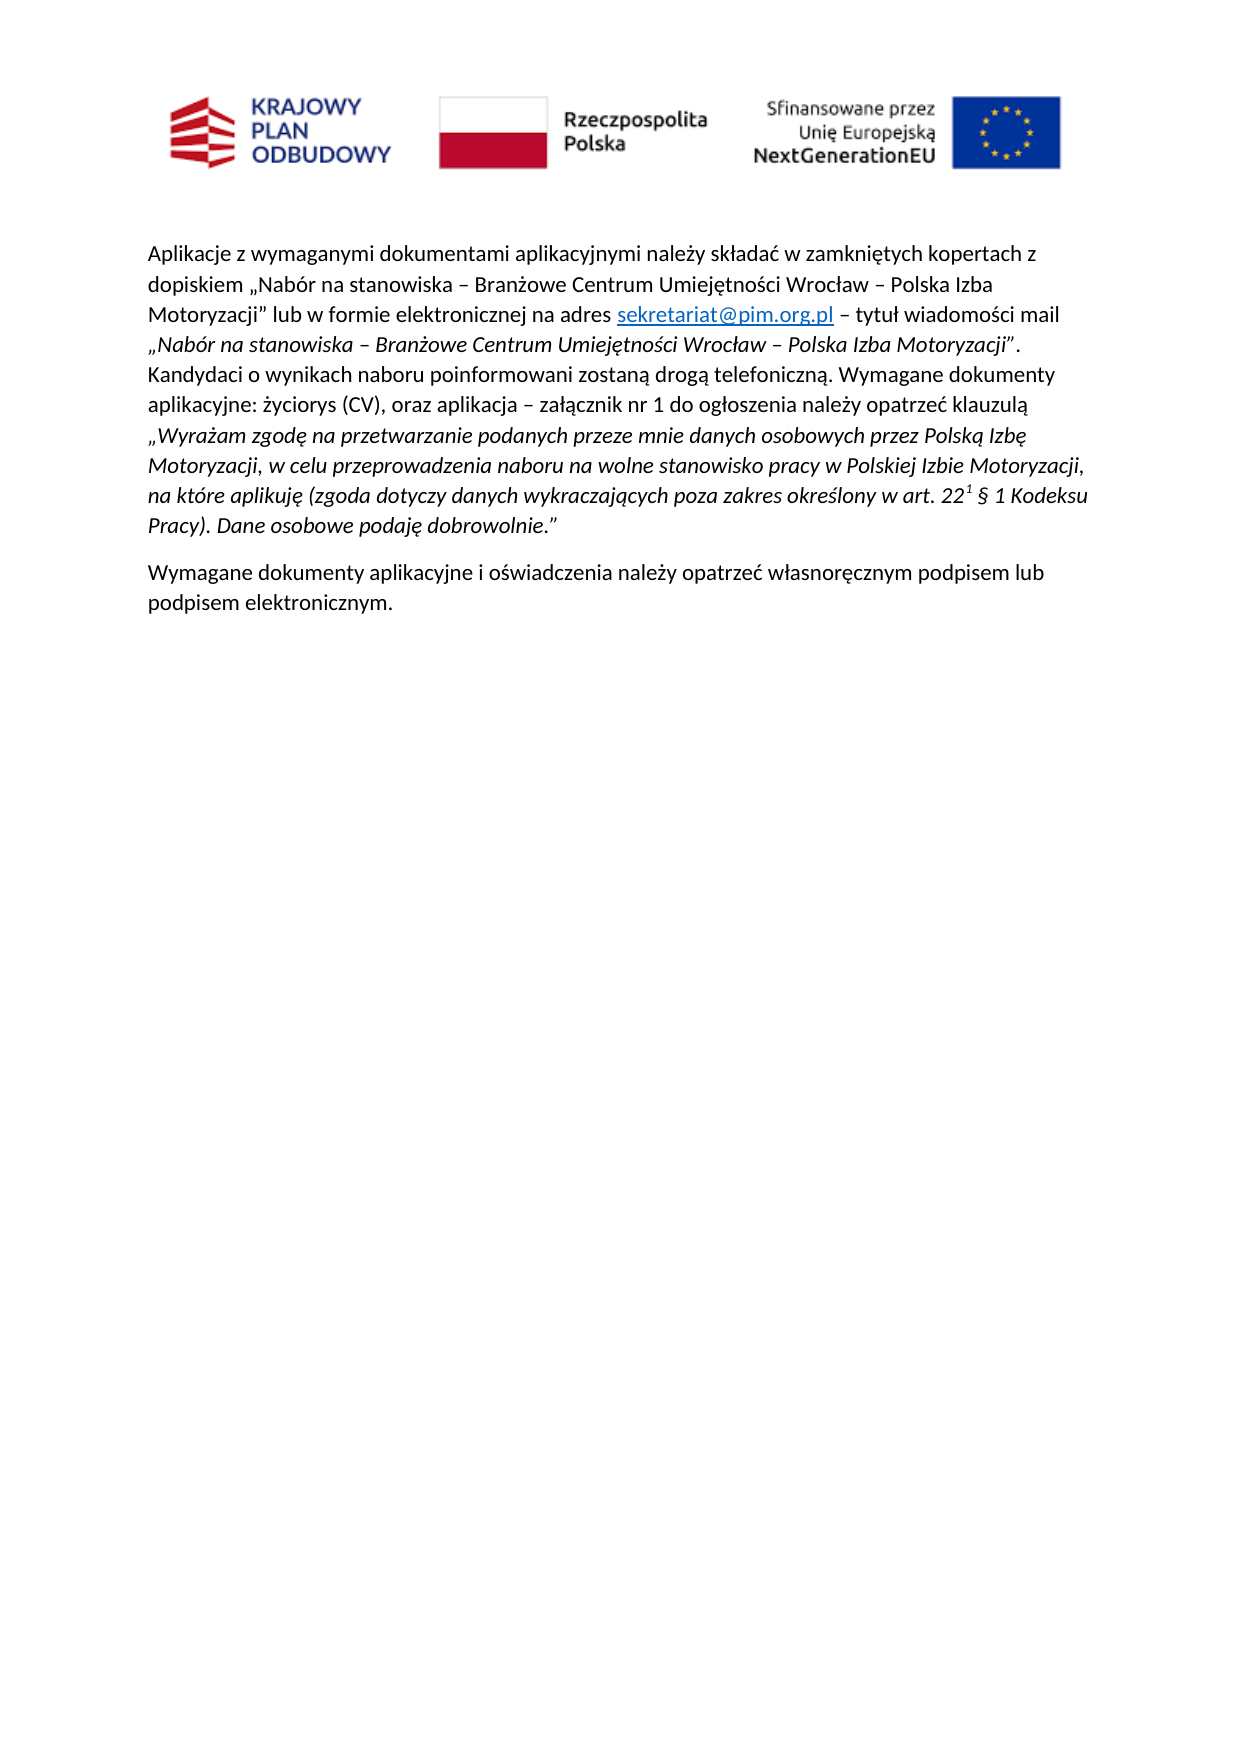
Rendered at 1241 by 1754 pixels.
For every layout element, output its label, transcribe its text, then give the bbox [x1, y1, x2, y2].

picture [147, 73, 1085, 193]
text Wymagane dokumenty aplikacyjne i oświadczenia należy opatrzeć własnoręcznym podpisem lub podpisem elektronicznym. [148, 558, 1093, 616]
text Aplikacje z wymaganymi dokumentami aplikacyjnymi należy składać w zamkniętych kopertach z dopiskiem „Nabór na stanowiska – Branżowe Centrum Umiejętności Wrocław – Polska Izba Motoryzacji” lub w formie elektronicznej na adres sekretariat@pim.org.pl – tytuł wiadomości mail „Nabór na stanowiska – Branżowe Centrum Umiejętności Wrocław – Polska Izba Motoryzacji”. Kandydaci o wynikach naboru poinformowani zostaną drogą telefoniczną. Wymagane dokumenty aplikacyjne: życiorys (CV), oraz aplikacja – załącznik nr 1 do ogłoszenia należy opatrzeć klauzulą „Wyrażam zgodę na przetwarzanie podanych przeze mnie danych osobowych przez Polską Izbę Motoryzacji, w celu przeprowadzenia naboru na wolne stanowisko pracy w Polskiej Izbie Motoryzacji, na które aplikuję (zgoda dotyczy danych wykraczających poza zakres określony w art. 221 § 1 Kodeksu Pracy). Dane osobowe podaję dobrowolnie.” [148, 239, 1093, 539]
